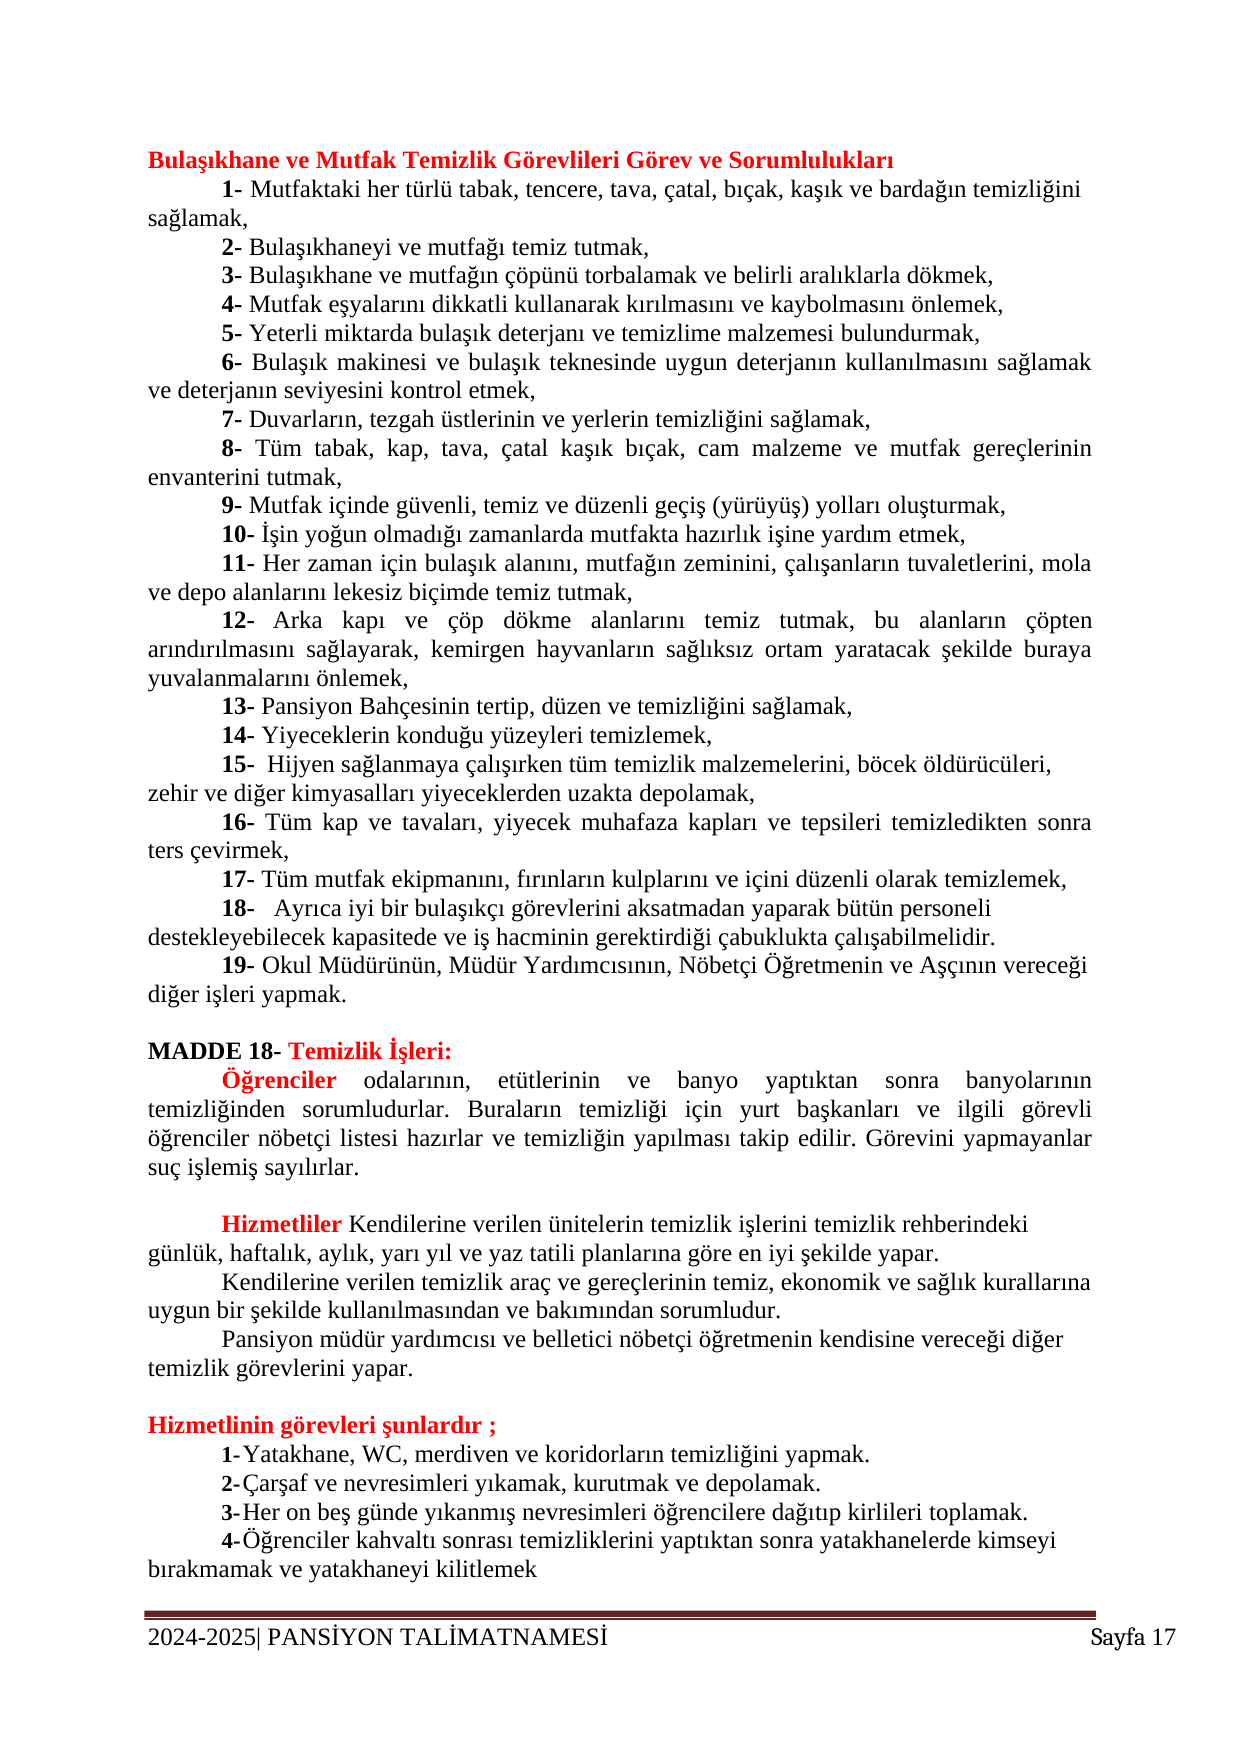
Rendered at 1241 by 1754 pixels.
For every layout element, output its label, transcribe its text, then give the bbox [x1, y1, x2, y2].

list Hijyen sağlanmaya çalışırken tüm temizlik malzemelerini, böcek öldürücüleri, zehir ve diğer kimyasalları yiyeceklerden uzakta depolamak, [148, 749, 1093, 807]
list Tüm mutfak ekipmanını, fırınların kulplarını ve içini düzenli olarak temizlemek, [221, 864, 1209, 893]
text ve depo alanlarını lekesiz biçimde temiz tutmak, [148, 577, 1209, 606]
list Her zaman için bulaşık alanını, mutfağın zeminini, çalışanların tuvaletlerini, mola [221, 548, 1209, 577]
text Hizmetliler Kendilerine verilen ünitelerin temizlik işlerini temizlik rehberindeki [221, 1209, 1209, 1238]
list Ayrıca iyi bir bulaşıkçı görevlerini aksatmadan yaparak bütün personeli destekleyebilecek kapasitede ve iş hacminin gerektirdiği çabuklukta çalışabilmelidir. [148, 893, 1093, 950]
list Yiyeceklerin konduğu yüzeyleri temizlemek, [221, 720, 1209, 749]
list Mutfaktaki her türlü tabak, tencere, tava, çatal, bıçak, kaşık ve bardağın temizliğini sağlamak, [148, 174, 1093, 232]
list İşin yoğun olmadığı zamanlarda mutfakta hazırlık işine yardım etmek, [221, 519, 1209, 548]
list Her on beş günde yıkanmış nevresimleri öğrencilere dağıtıp kirlileri toplamak. [221, 1497, 1209, 1526]
text Öğrenciler odalarının, etütlerinin ve banyo yaptıktan sonra banyolarının temizliğinden sorumludurlar. Buraların temizliği için yurt başkanları ve ilgili görevli öğrenciler nöbetçi listesi hazırlar ve temizliğin yapılması takip edilir. Görevini yapmayanlar suç işlemiş sayılırlar. [148, 1065, 1093, 1180]
list Bulaşık makinesi ve bulaşık teknesinde uygun deterjanın kullanılmasını sağlamak ve deterjanın seviyesini kontrol etmek, [148, 347, 1093, 404]
list Mutfak içinde güvenli, temiz ve düzenli geçiş (yürüyüş) yolları oluşturmak, [221, 491, 1209, 519]
text ters çevirmek, [148, 835, 1209, 864]
list Duvarların, tezgah üstlerinin ve yerlerin temizliğini sağlamak, [221, 404, 1209, 433]
list Okul Müdürünün, Müdür Yardımcısının, Nöbetçi Öğretmenin ve Aşçının vereceği diğer işleri yapmak. [148, 950, 1093, 1008]
subtitle Bulaşıkhane ve Mutfak Temizlik Görevlileri Görev ve Sorumlulukları [148, 146, 1209, 174]
text Pansiyon müdür yardımcısı ve belletici nöbetçi öğretmenin kendisine vereceği diğer [221, 1324, 1209, 1353]
text Kendilerine verilen temizlik araç ve gereçlerinin temiz, ekonomik ve sağlık kurallarına [221, 1267, 1209, 1295]
text uygun bir şekilde kullanılmasından ve bakımından sorumludur. [148, 1295, 1209, 1324]
list Tüm kap ve tavaları, yiyecek muhafaza kapları ve tepsileri temizledikten sonra [221, 807, 1209, 835]
list Yatakhane, WC, merdiven ve koridorların temizliğini yapmak. [221, 1439, 1209, 1468]
list Çarşaf ve nevresimleri yıkamak, kurutmak ve depolamak. [221, 1468, 1209, 1497]
list Bulaşıkhane ve mutfağın çöpünü torbalamak ve belirli aralıklarla dökmek, 4- Mutfak eşyalarını dikkatli kullanarak kırılmasını ve kaybolmasını önlemek, 5- Yeterli miktarda bulaşık deterjanı ve temizlime malzemesi bulundurmak, [221, 261, 1004, 347]
text temizlik görevlerini yapar. [148, 1353, 1209, 1382]
list Öğrenciler kahvaltı sonrası temizliklerini yaptıktan sonra yatakhanelerde kimseyi bırakmamak ve yatakhaneyi kilitlemek [148, 1526, 1093, 1583]
text günlük, haftalık, aylık, yarı yıl ve yaz tatili planlarına göre en iyi şekilde yapar. [148, 1238, 1209, 1267]
subtitle Hizmetlinin görevleri şunlardır ; [148, 1411, 1209, 1439]
list Bulaşıkhaneyi ve mutfağı temiz tutmak, [221, 232, 1209, 261]
list Pansiyon Bahçesinin tertip, düzen ve temizliğini sağlamak, [221, 692, 1209, 720]
subtitle MADDE 18- Temizlik İşleri: [148, 1037, 1209, 1065]
list Arka kapı ve çöp dökme alanlarını temiz tutmak, bu alanların çöpten arındırılmasını sağlayarak, kemirgen hayvanların sağlıksız ortam yaratacak şekilde buraya yuvalanmalarını önlemek, [148, 606, 1093, 692]
list Tüm tabak, kap, tava, çatal kaşık bıçak, cam malzeme ve mutfak gereçlerinin envanterini tutmak, [148, 433, 1093, 491]
